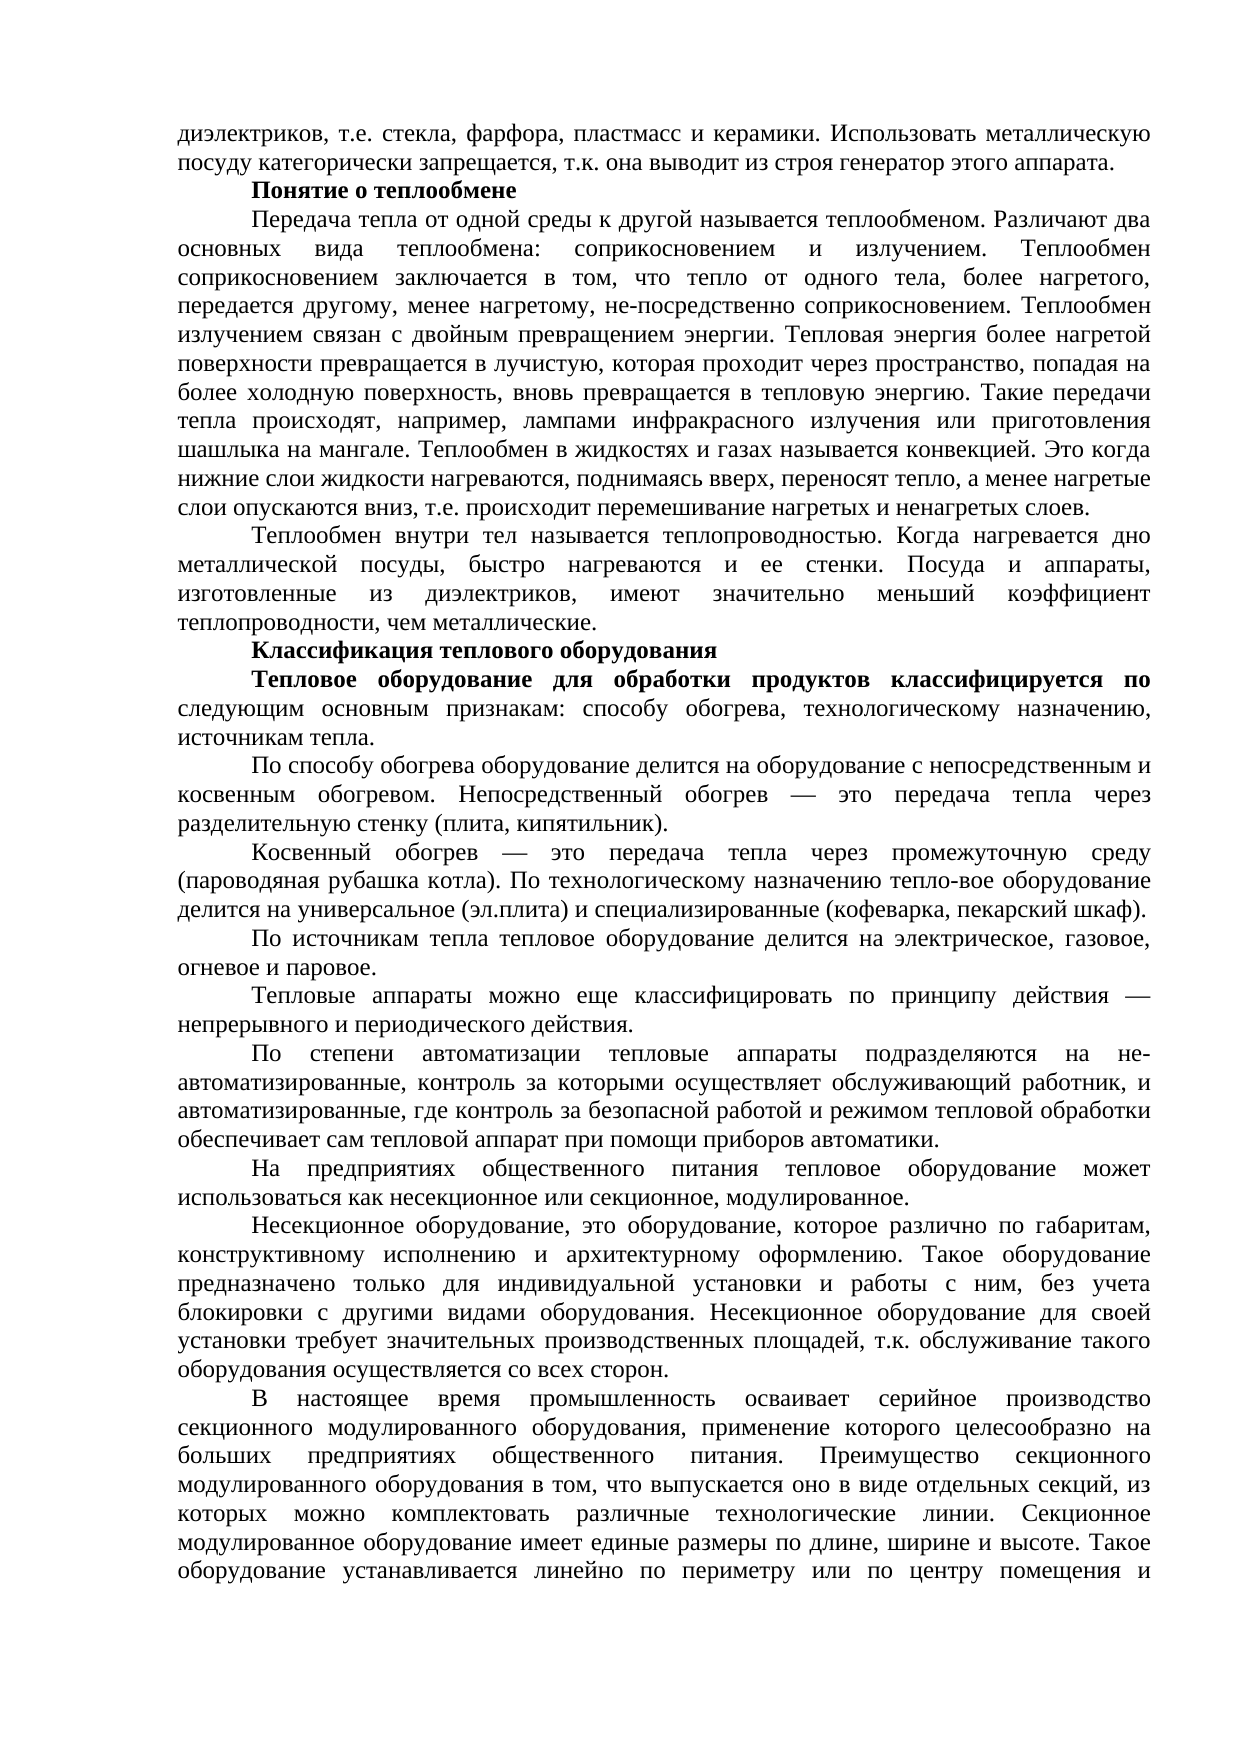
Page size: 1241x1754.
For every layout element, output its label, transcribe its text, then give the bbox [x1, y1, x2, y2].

text Понятие о теплообмене [177, 176, 1152, 204]
text По степени автоматизации тепловые аппараты подразделяются на не-автоматизированные, контроль за которыми осуществляет обслуживающий работник, и автоматизированные, где контроль за безопасной работой и режимом тепловой обработки обеспечивает сам тепловой аппарат при помощи приборов автоматики. [177, 1038, 1152, 1153]
text По способу обогрева оборудование делится на оборудование с непосредственным и косвенным обогревом. Непосредственный обогрев — это передача тепла через разделительную стенку (плита, кипятильник). [177, 751, 1152, 837]
text Несекционное оборудование, это оборудование, которое различно по габаритам, конструктивному исполнению и архитектурному оформлению. Такое оборудование предназначено только для индивидуальной установки и работы с ним, без учета блокировки с другими видами оборудования. Несекционное оборудование для своей установки требует значительных производственных площадей, т.к. обслуживание такого оборудования осуществляется со всех сторон. [177, 1211, 1152, 1383]
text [177, 1383, 1152, 1584]
text Тепловые аппараты можно еще классифицировать по принципу действия — непрерывного и периодического действия. [177, 981, 1152, 1038]
text Классификация теплового оборудования [177, 636, 1152, 664]
text Теплообмен внутри тел называется теплопроводностью. Когда нагревается дно металлической посуды, быстро нагреваются и ее стенки. Посуда и аппараты, изготовленные из диэлектриков, имеют значительно меньший коэффициент теплопроводности, чем металлические. [177, 521, 1152, 636]
text Передача тепла от одной среды к другой называется теплообменом. Различают два основных вида теплообмена: соприкосновением и излучением. Теплообмен соприкосновением заключается в том, что тепло от одного тела, более нагретого, передается другому, менее нагретому, не-посредственно соприкосновением. Теплообмен излучением связан с двойным превращением энергии. Тепловая энергия более нагретой поверхности превращается в лучистую, которая проходит через пространство, попадая на более холодную поверхность, вновь превращается в тепловую энергию. Такие передачи тепла происходят, например, лампами инфракрасного излучения или приготовления шашлыка на мангале. Теплообмен в жидкостях и газах называется конвекцией. Это когда нижние слои жидкости нагреваются, поднимаясь вверх, переносят тепло, а менее нагретые слои опускаются вниз, т.е. происходит перемешивание нагретых и ненагретых слоев. [177, 204, 1152, 521]
text По источникам тепла тепловое оборудование делится на электрическое, газовое, огневое и паровое. [177, 923, 1152, 981]
text Тепловое оборудование для обработки продуктов классифицируется по следующим основным признакам: способу обогрева, технологическому назначению, источникам тепла. [177, 664, 1152, 751]
text На предприятиях общественного питания тепловое оборудование может использоваться как несекционное или секционное, модулированное. [177, 1153, 1152, 1211]
text Косвенный обогрев — это передача тепла через промежуточную среду (пароводяная рубашка котла). По технологическому назначению тепло-вое оборудование делится на универсальное (эл.плита) и специализированные (кофеварка, пекарский шкаф). [177, 837, 1152, 923]
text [177, 118, 1152, 176]
